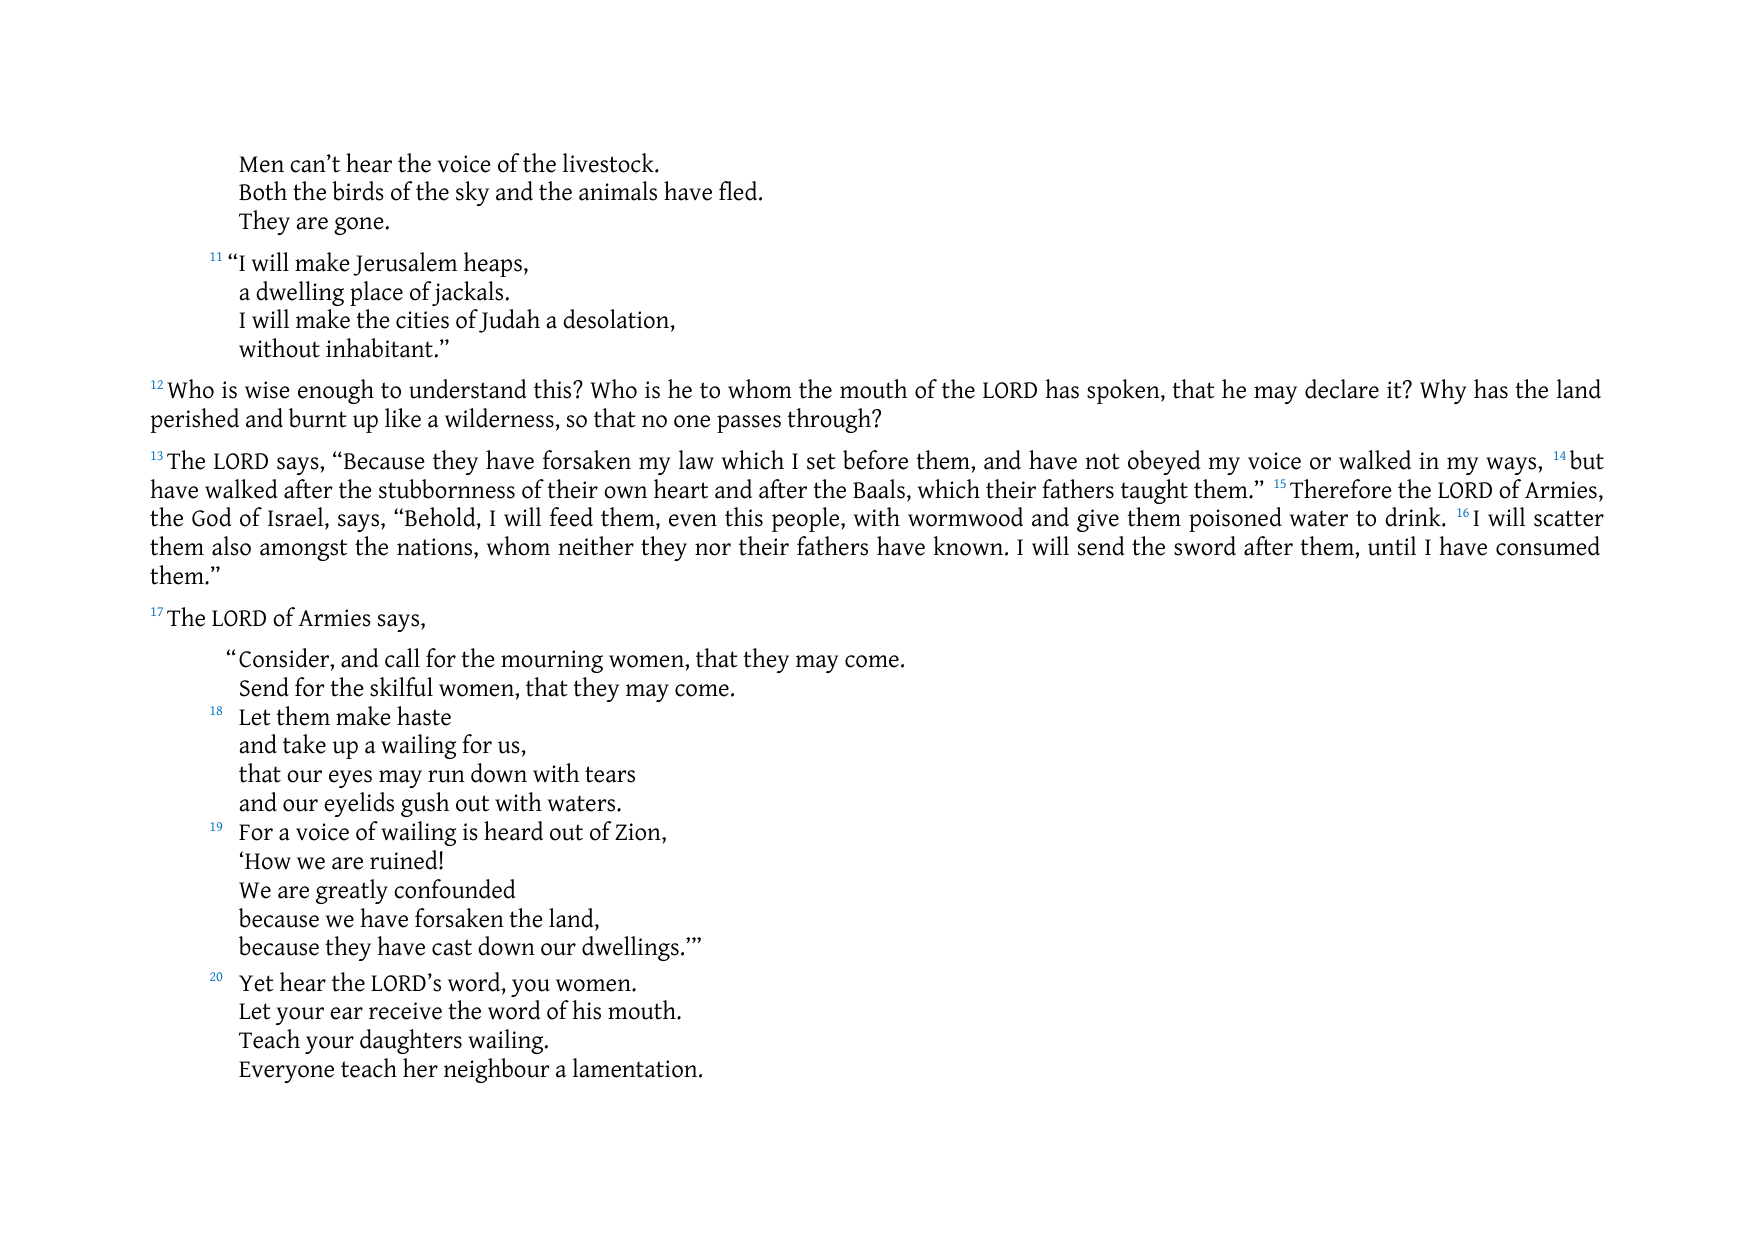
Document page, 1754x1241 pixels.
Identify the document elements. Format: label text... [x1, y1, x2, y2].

text 13 The LORD says, “Because they have forsaken my law which I set before them, and have not obeyed my voice or walked in my ways, 14 but have walked after the stubbornness of their own heart and after the Baals, which their fathers taught them.” 15 Therefore the LORD of Armies, the God of Israel, says, “Behold, I will feed them, even this people, with wormwood and give them poisoned water to drink. 16 I will scatter them also amongst the nations, whom neither they nor their fathers have known. I will send the sword after them, until I have consumed them.” [150, 447, 1604, 591]
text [209, 150, 1545, 237]
text 20 Yet hear the LORD’s word, you women. Let your ear receive the word of his mouth. Teach your daughters wailing. Everyone teach her neighbour a lamentation. [209, 969, 1545, 1084]
text 18 Let them make haste and take up a wailing for us, that our eyes may run down with tears and our eyelids gush out with waters. [209, 703, 1545, 818]
text 11 “I will make Jerusalem heaps, a dwelling place of jackals. I will make the cities of Judah a desolation, without inhabitant.” [209, 249, 1545, 364]
text “ Consider, and call for the mourning women, that they may come. Send for the skilful women, that they may come. [209, 645, 1545, 703]
text 17 The LORD of Armies says, [150, 604, 1604, 633]
text 19 For a voice of wailing is heard out of Zion, ‘How we are ruined! We are greatly confounded because we have forsaken the land, because they have cast down our dwellings.’” [209, 818, 1545, 963]
text 12 Who is wise enough to understand this? Who is he to whom the mouth of the LORD has spoken, that he may declare it? Why has the land perished and burnt up like a wilderness, so that no one passes through? [150, 377, 1604, 435]
